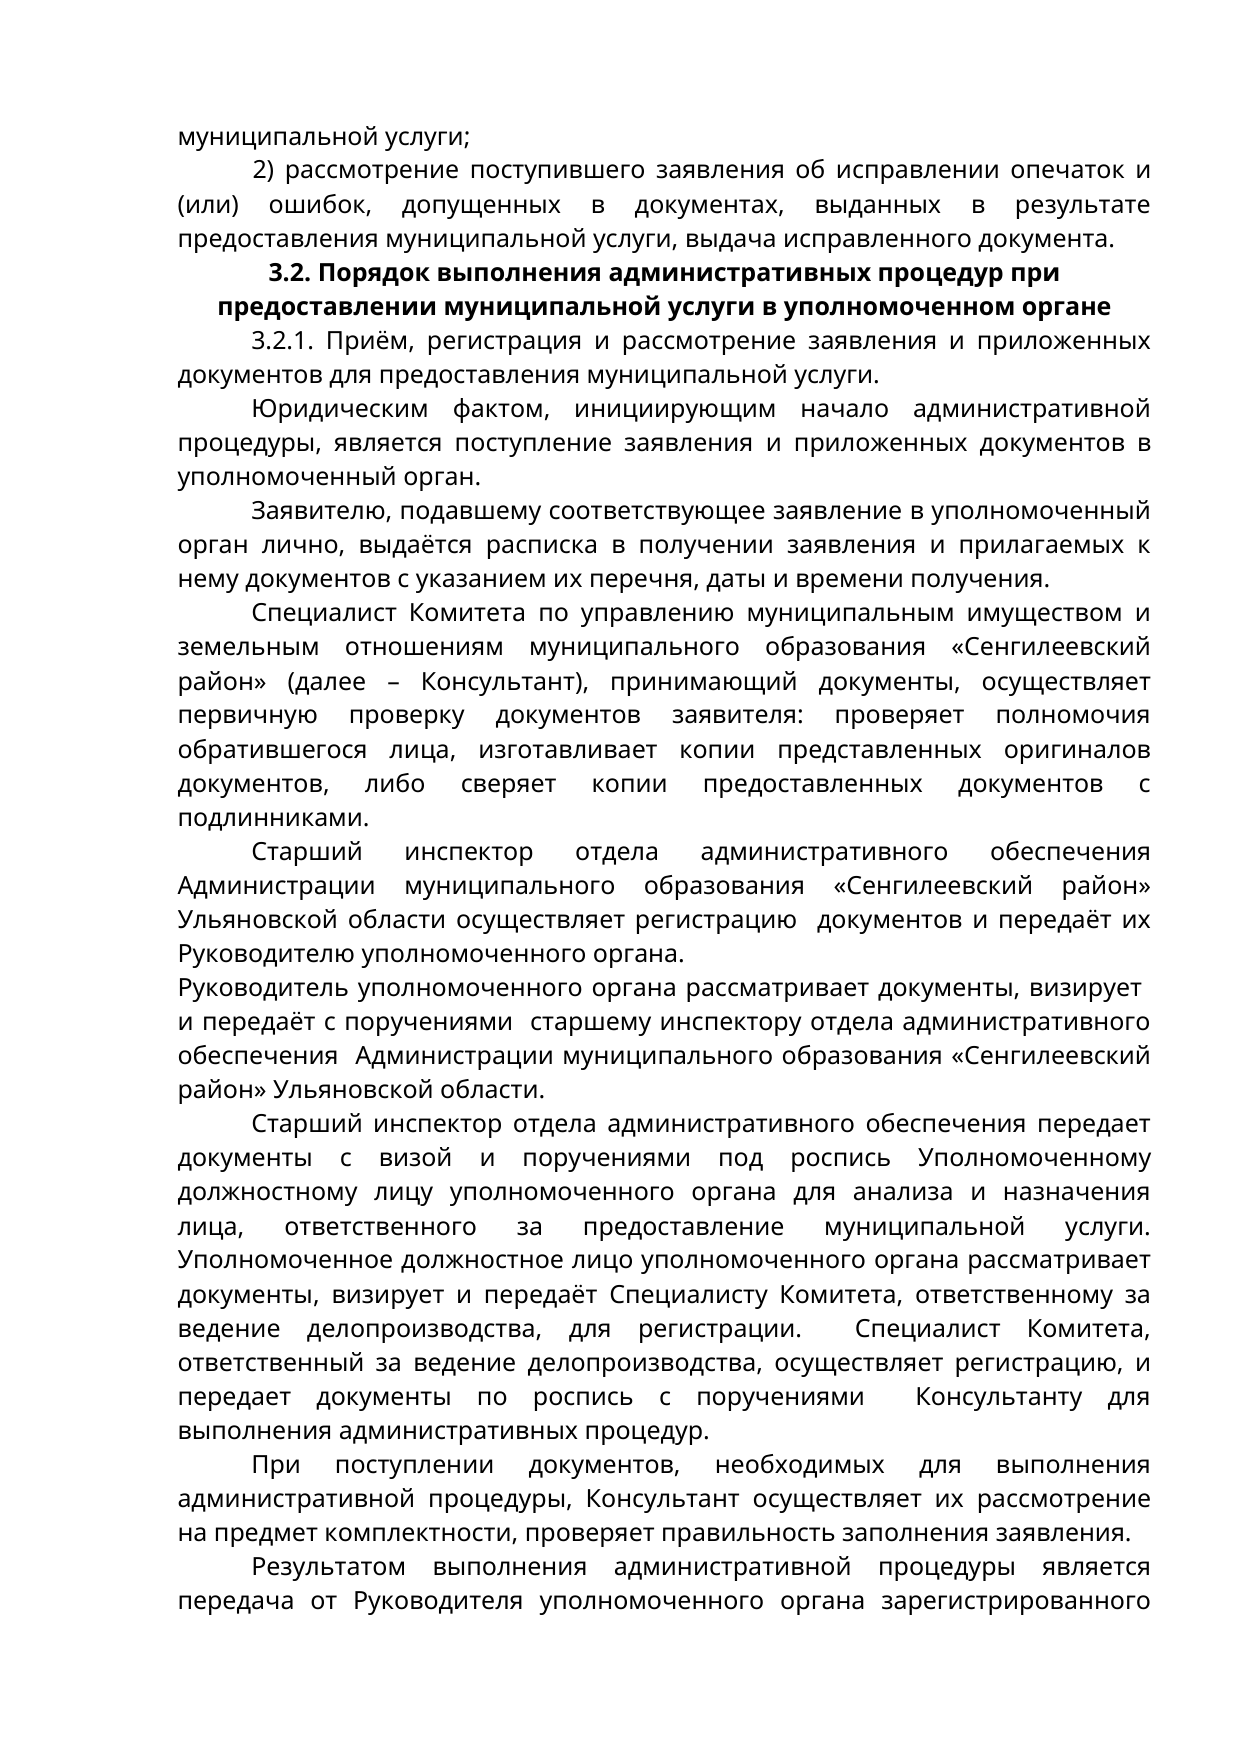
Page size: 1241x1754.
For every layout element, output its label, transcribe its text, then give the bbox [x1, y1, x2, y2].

text 3.2.1. Приём, регистрация и рассмотрение заявления и приложенных документов для предоставления муниципальной услуги. [177, 322, 1152, 391]
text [177, 1549, 1152, 1617]
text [177, 118, 1152, 152]
text Руководитель уполномоченного органа рассматривает документы, визирует и передаёт с поручениями старшему инспектору отдела административного обеспечения Администрации муниципального образования «Сенгилеевский район» Ульяновской области. [177, 970, 1152, 1106]
text 3.2. Порядок выполнения административных процедур при предоставлении муниципальной услуги в уполномоченном органе [177, 254, 1152, 322]
text При поступлении документов, необходимых для выполнения административной процедуры, Консультант осуществляет их рассмотрение на предмет комплектности, проверяет правильность заполнения заявления. [177, 1447, 1152, 1549]
text Старший инспектор отдела административного обеспечения передает документы с визой и поручениями под роспись Уполномоченному должностному лицу уполномоченного органа для анализа и назначения лица, ответственного за предоставление муниципальной услуги. Уполномоченное должностное лицо уполномоченного органа рассматривает документы, визирует и передаёт Специалисту Комитета, ответственному за ведение делопроизводства, для регистрации. Специалист Комитета, ответственный за ведение делопроизводства, осуществляет регистрацию, и передает документы по роспись с поручениями Консультанту для выполнения административных процедур. [177, 1106, 1152, 1447]
text 2) рассмотрение поступившего заявления об исправлении опечаток и (или) ошибок, допущенных в документах, выданных в результате предоставления муниципальной услуги, выдача исправленного документа. [177, 152, 1152, 254]
text Специалист Комитета по управлению муниципальным имуществом и земельным отношениям муниципального образования «Сенгилеевский район» (далее – Консультант), принимающий документы, осуществляет первичную проверку документов заявителя: проверяет полномочия обратившегося лица, изготавливает копии представленных оригиналов документов, либо сверяет копии предоставленных документов с подлинниками. [177, 595, 1152, 833]
text Старший инспектор отдела административного обеспечения Администрации муниципального образования «Сенгилеевский район» Ульяновской области осуществляет регистрацию документов и передаёт их Руководителю уполномоченного органа. [177, 833, 1152, 970]
text Заявителю, подавшему соответствующее заявление в уполномоченный орган лично, выдаётся расписка в получении заявления и прилагаемых к нему документов с указанием их перечня, даты и времени получения. [177, 493, 1152, 595]
text Юридическим фактом, инициирующим начало административной процедуры, является поступление заявления и приложенных документов в уполномоченный орган. [177, 391, 1152, 493]
